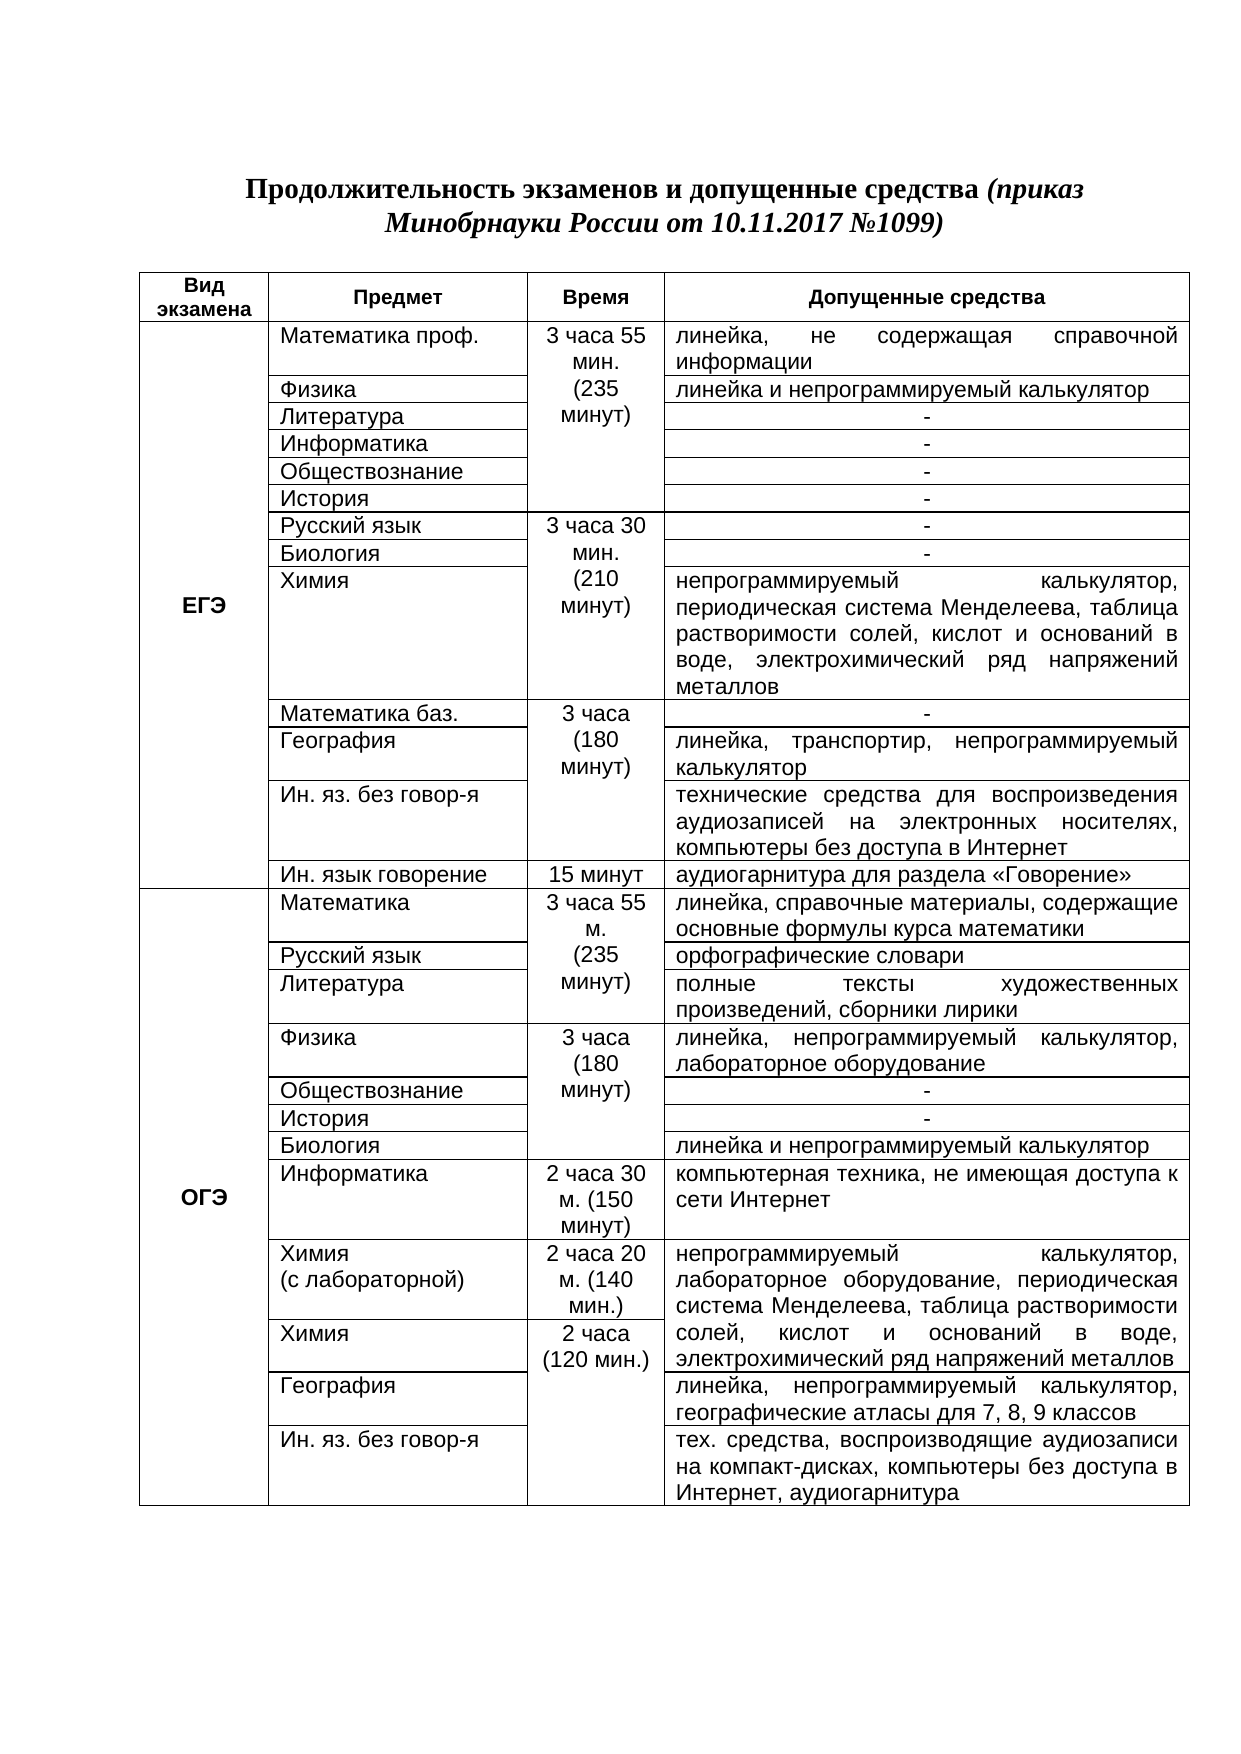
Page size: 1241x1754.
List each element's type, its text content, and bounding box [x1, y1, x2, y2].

table_cell Русский язык [269, 513, 527, 539]
table_cell 3 часа (180 минут) [528, 700, 664, 860]
table_cell География [269, 728, 527, 780]
table_cell орфографические словари [665, 943, 1189, 969]
table_cell Информатика [269, 1160, 527, 1239]
table_cell Русский язык [269, 943, 527, 969]
table_cell непрограммируемый калькулятор, лабораторное оборудование, периодическая система Менделеева, таблица растворимости солей, кислот и оснований в воде, электрохимический ряд напряжений металлов [665, 1240, 1189, 1371]
table_cell - [665, 700, 1189, 726]
table_cell полные тексты художественных произведений, сборники лирики [665, 970, 1189, 1023]
table_header Предмет [269, 273, 527, 321]
table_cell Литература [269, 970, 527, 1023]
table_cell линейка, транспортир, непрограммируемый калькулятор [665, 728, 1189, 780]
table_cell Ин. яз. без говор-я [269, 1426, 527, 1505]
table_cell линейка, не содержащая справочной информации [665, 322, 1189, 374]
table_cell - [665, 513, 1189, 539]
table_cell Химия (с лабораторной) [269, 1240, 527, 1319]
text Продолжительность экзаменов и допущенные средства (приказ Минобрнауки России от 10.11.2017 №1099) [177, 171, 1152, 238]
table_cell 2 часа 20 м. (140 мин.) [528, 1240, 664, 1319]
table_cell Биология [269, 1132, 527, 1158]
table_cell Математика баз. [269, 700, 527, 726]
table_cell - [665, 403, 1189, 429]
table_cell Информатика [269, 430, 527, 457]
table_cell аудиогарнитура для раздела «Говорение» [665, 861, 1189, 888]
table_cell - [665, 1105, 1189, 1131]
table_cell Физика [269, 1024, 527, 1076]
table_cell История [269, 485, 527, 511]
table_cell 2 часа (120 мин.) [528, 1320, 664, 1505]
table_cell линейка, непрограммируемый калькулятор, лабораторное оборудование [665, 1024, 1189, 1076]
table_cell линейка, справочные материалы, содержащие основные формулы курса математики [665, 889, 1189, 941]
table_cell 3 часа 55 мин. (235 минут) [528, 322, 664, 511]
table_cell Обществознание [269, 1078, 527, 1104]
table_cell - [665, 458, 1189, 484]
table_cell - [665, 1078, 1189, 1104]
table_cell Математика проф. [269, 322, 527, 374]
table_cell 15 минут [528, 861, 664, 888]
table_header Допущенные средства [665, 273, 1189, 321]
table_cell непрограммируемый калькулятор, периодическая система Менделеева, таблица растворимости солей, кислот и оснований в воде, электрохимический ряд напряжений металлов [665, 567, 1189, 699]
table_cell Литература [269, 403, 527, 429]
table_cell 3 часа (180 минут) [528, 1024, 664, 1158]
table_cell тех. средства, воспроизводящие аудиозаписи на компакт-дисках, компьютеры без доступа в Интернет, аудиогарнитура [665, 1426, 1189, 1505]
table_cell Математика [269, 889, 527, 941]
table_cell Ин. яз. без говор-я [269, 781, 527, 860]
table_cell Химия [269, 567, 527, 699]
table_cell ОГЭ [140, 889, 268, 1505]
table_header Время [528, 273, 664, 321]
table_cell ЕГЭ [140, 322, 268, 888]
table_cell Обществознание [269, 458, 527, 484]
table_cell География [269, 1373, 527, 1425]
table_cell 3 часа 55 м. (235 минут) [528, 889, 664, 1023]
table_cell технические средства для воспроизведения аудиозаписей на электронных носителях, компьютеры без доступа в Интернет [665, 781, 1189, 860]
table_cell Химия [269, 1320, 527, 1371]
table_cell - [665, 540, 1189, 566]
table_header Вид экзамена [140, 273, 268, 321]
table_cell - [665, 430, 1189, 457]
table_cell История [269, 1105, 527, 1131]
table_cell линейка и непрограммируемый калькулятор [665, 376, 1189, 402]
table_cell - [665, 485, 1189, 511]
table_cell Ин. язык говорение [269, 861, 527, 888]
table_cell 3 часа 30 мин. (210 минут) [528, 513, 664, 699]
table_cell линейка, непрограммируемый калькулятор, географические атласы для 7, 8, 9 классов [665, 1373, 1189, 1425]
table_cell Биология [269, 540, 527, 566]
table_cell компьютерная техника, не имеющая доступа к сети Интернет [665, 1160, 1189, 1239]
table_cell линейка и непрограммируемый калькулятор [665, 1132, 1189, 1158]
table_cell 2 часа 30 м. (150 минут) [528, 1160, 664, 1239]
table_cell Физика [269, 376, 527, 402]
